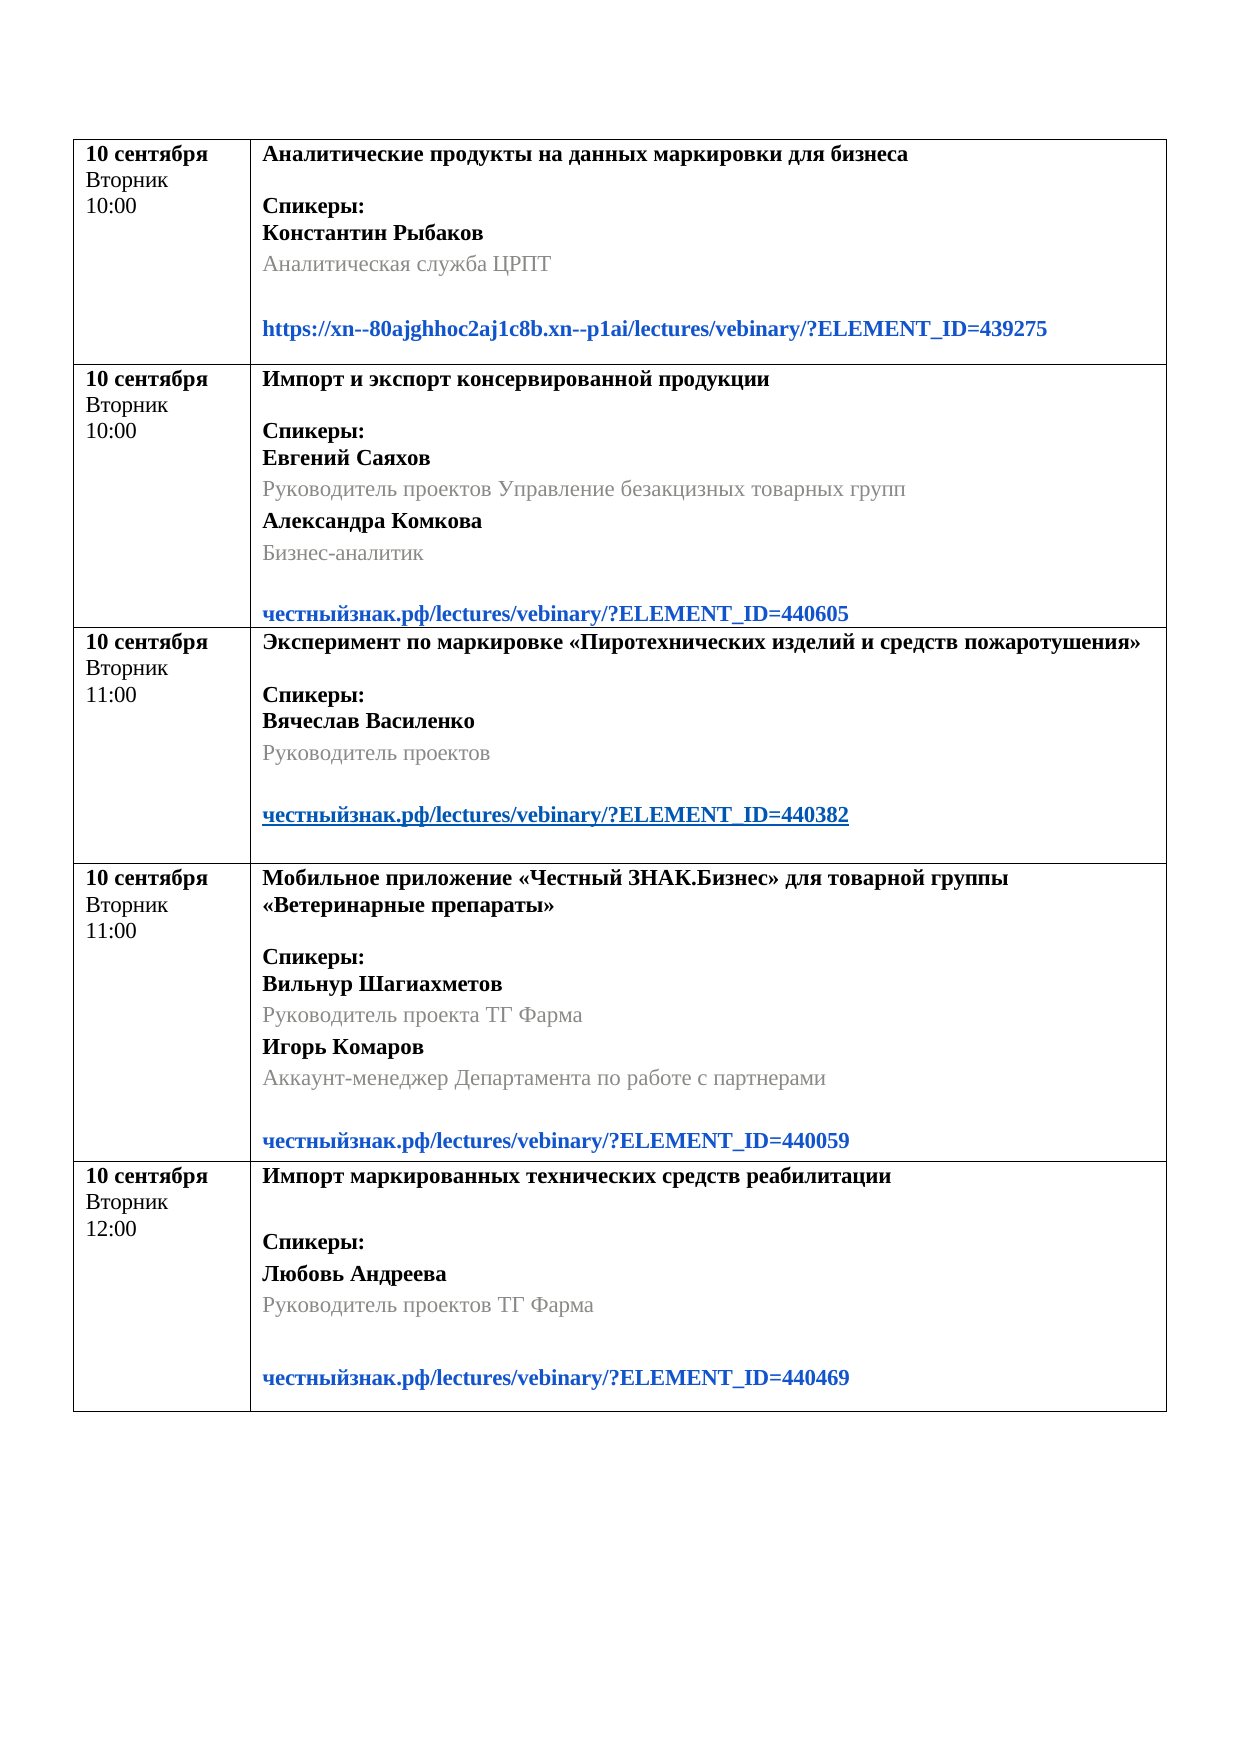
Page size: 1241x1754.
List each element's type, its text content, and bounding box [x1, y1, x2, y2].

table_cell 10 сентября Вторник 12:00 [74, 1162, 250, 1411]
table_cell Импорт маркированных технических средств реабилитации Спикеры: Любовь Андреева Руководитель проектов ТГ Фарма честныйзнак.рф/lectures/vebinary/?ELEMENT_ID=440469 [251, 1162, 1166, 1411]
table_cell Мобильное приложение «Честный ЗНАК.Бизнес» для товарной группы «Ветеринарные препараты» Спикеры: Вильнур Шагиахметов Руководитель проекта ТГ Фарма Игорь Комаров Аккаунт-менеджер Департамента по работе с партнерами честныйзнак.рф/lectures/vebinary/?ELEMENT_ID=440059 [251, 864, 1166, 1161]
table_header Аналитические продукты на данных маркировки для бизнеса Спикеры: Константин Рыбаков Аналитическая служба ЦРПТ https://xn--80ajghhoc2aj1c8b.xn--p1ai/lectures/vebinary/?ELEMENT_ID=439275 [251, 140, 1166, 364]
table_cell 10 сентября Вторник 10:00 [74, 365, 250, 627]
table_cell 10 сентября Вторник 11:00 [74, 628, 250, 863]
table_cell Эксперимент по маркировке «Пиротехнических изделий и средств пожаротушения» Спикеры: Вячеслав Василенко Руководитель проектов честныйзнак.рф/lectures/vebinary/?ELEMENT_ID=440382 [251, 628, 1166, 863]
table_cell Импорт и экспорт консервированной продукции Спикеры: Евгений Саяхов Руководитель проектов Управление безакцизных товарных групп Александра Комкова Бизнес-аналитик честныйзнак.рф/lectures/vebinary/?ELEMENT_ID=440605 [251, 365, 1166, 627]
table_cell 10 сентября Вторник 11:00 [74, 864, 250, 1161]
table_header 10 сентября Вторник 10:00 [74, 140, 250, 364]
